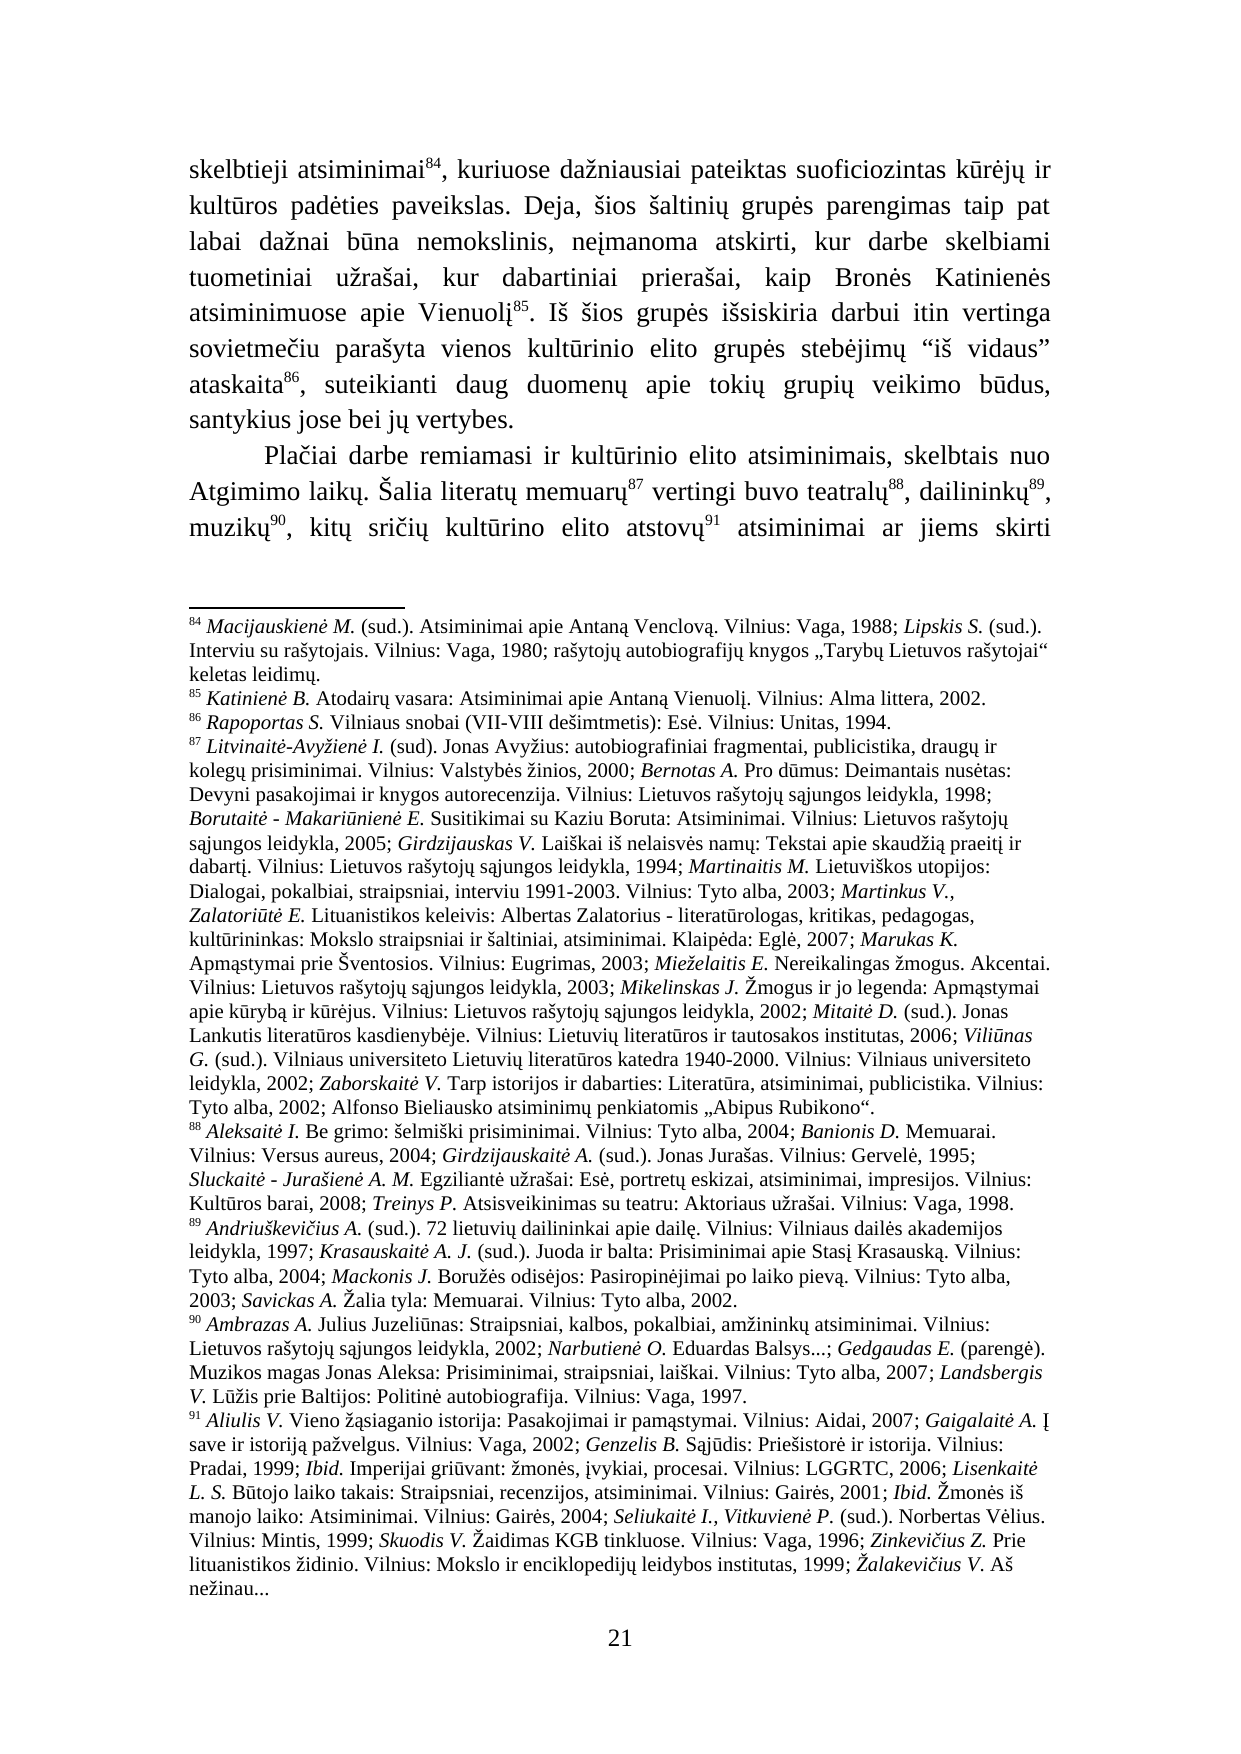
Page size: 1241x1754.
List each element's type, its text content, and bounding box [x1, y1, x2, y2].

text Plačiai darbe remiamasi ir kultūrinio elito atsiminimais, skelbtais nuo Atgimimo laikų. Šalia literatų memuarų vertingi buvo teatralų, dailininkų, muzikų, kitų sričių kultūrino elito atstovų atsiminimai ar jiems skirti prisiminimų rinkiniai. Nemažai atsiminimų paskelbta interviu forma. Kaip ir visiems interviu, jiems būdingi iškraipymai ne tik dėl klausinėjančiojo interpretacijos, bet ir dėl skelbimo periodikoje, kuris dažnai reiškia nemenką redagavimą, kartais – ir be autoriaus žinios. Iš viso interviu srauto derėtų išskirti profesionaliai Aurimo Švedo parengtą interviu su Edvardu Gudavičiumi knygą. O Leono Peleckio – Kaktavičiaus darbas, įvardinta kaip esė, kur interviu maišomi su autoriaus interpretacijomis, impresijomis bei asmeniniais atsiminimais, gana sunkiai priskiriama kokiai nors grupei. Lygiai tą patį galima pasakyti ir apie Vytauto Jakelaičio knygas, kuriose persipina memuarai, kitų žmonių atsiminimų, dialogų su draugais perpasakojimai. Apie dailininkų, menininkų elgsenas daug informacijos galima rasti Elonos Lubytės parengtame Lietuvos modernizmo istorijos šaltinių (dokumentų, atsiminimų) rinkinyje. [189, 439, 1051, 542]
text Atskirą šios šaltinių grupės pogrupį sudaro atsiminimai apie sovietinį laikotarpį, parašyti iki Atgimimo pradžios, tačiau paskelbti po jos. Nuo dienoraščių jie skiriasi refleksyviu požiūriu į aprašomą praeitį, tam tikro jos vaizdinio formavimu. Svarbūs tokie memuarai tuo, kad pateikia sovietmečio požiūrį, nepaliestą posovietinių interpretacijų, kitaip nei parašytieji vėliau, kuriuose apsčiai vartojami sovietinės praeities vaizdavimo šablonai bei kanonai, susiformavę Atgimimo laikais ir vyraujantys iki šiol. Jų trūkumas – kai kurie „netinkami“ režimui dalykai buvo nutylimi ar interpretuojami pagal oficiozinius reikalavimus. Vis tik jie dažnai gerokai atviresni nei sovietmečiu skelbtieji atsiminimai, kuriuose dažniausiai pateiktas suoficiozintas kūrėjų ir kultūros padėties paveikslas. Deja, šios šaltinių grupės parengimas taip pat labai dažnai būna nemokslinis, neįmanoma atskirti, kur darbe skelbiami tuometiniai užrašai, kur dabartiniai prierašai, kaip Bronės Katinienės atsiminimuose apie Vienuolį. Iš šios grupės išsiskiria darbui itin vertinga sovietmečiu parašyta vienos kultūrinio elito grupės stebėjimų “iš vidaus” ataskaita, suteikianti daug duomenų apie tokių grupių veikimo būdus, santykius jose bei jų vertybes. [189, 153, 1051, 435]
